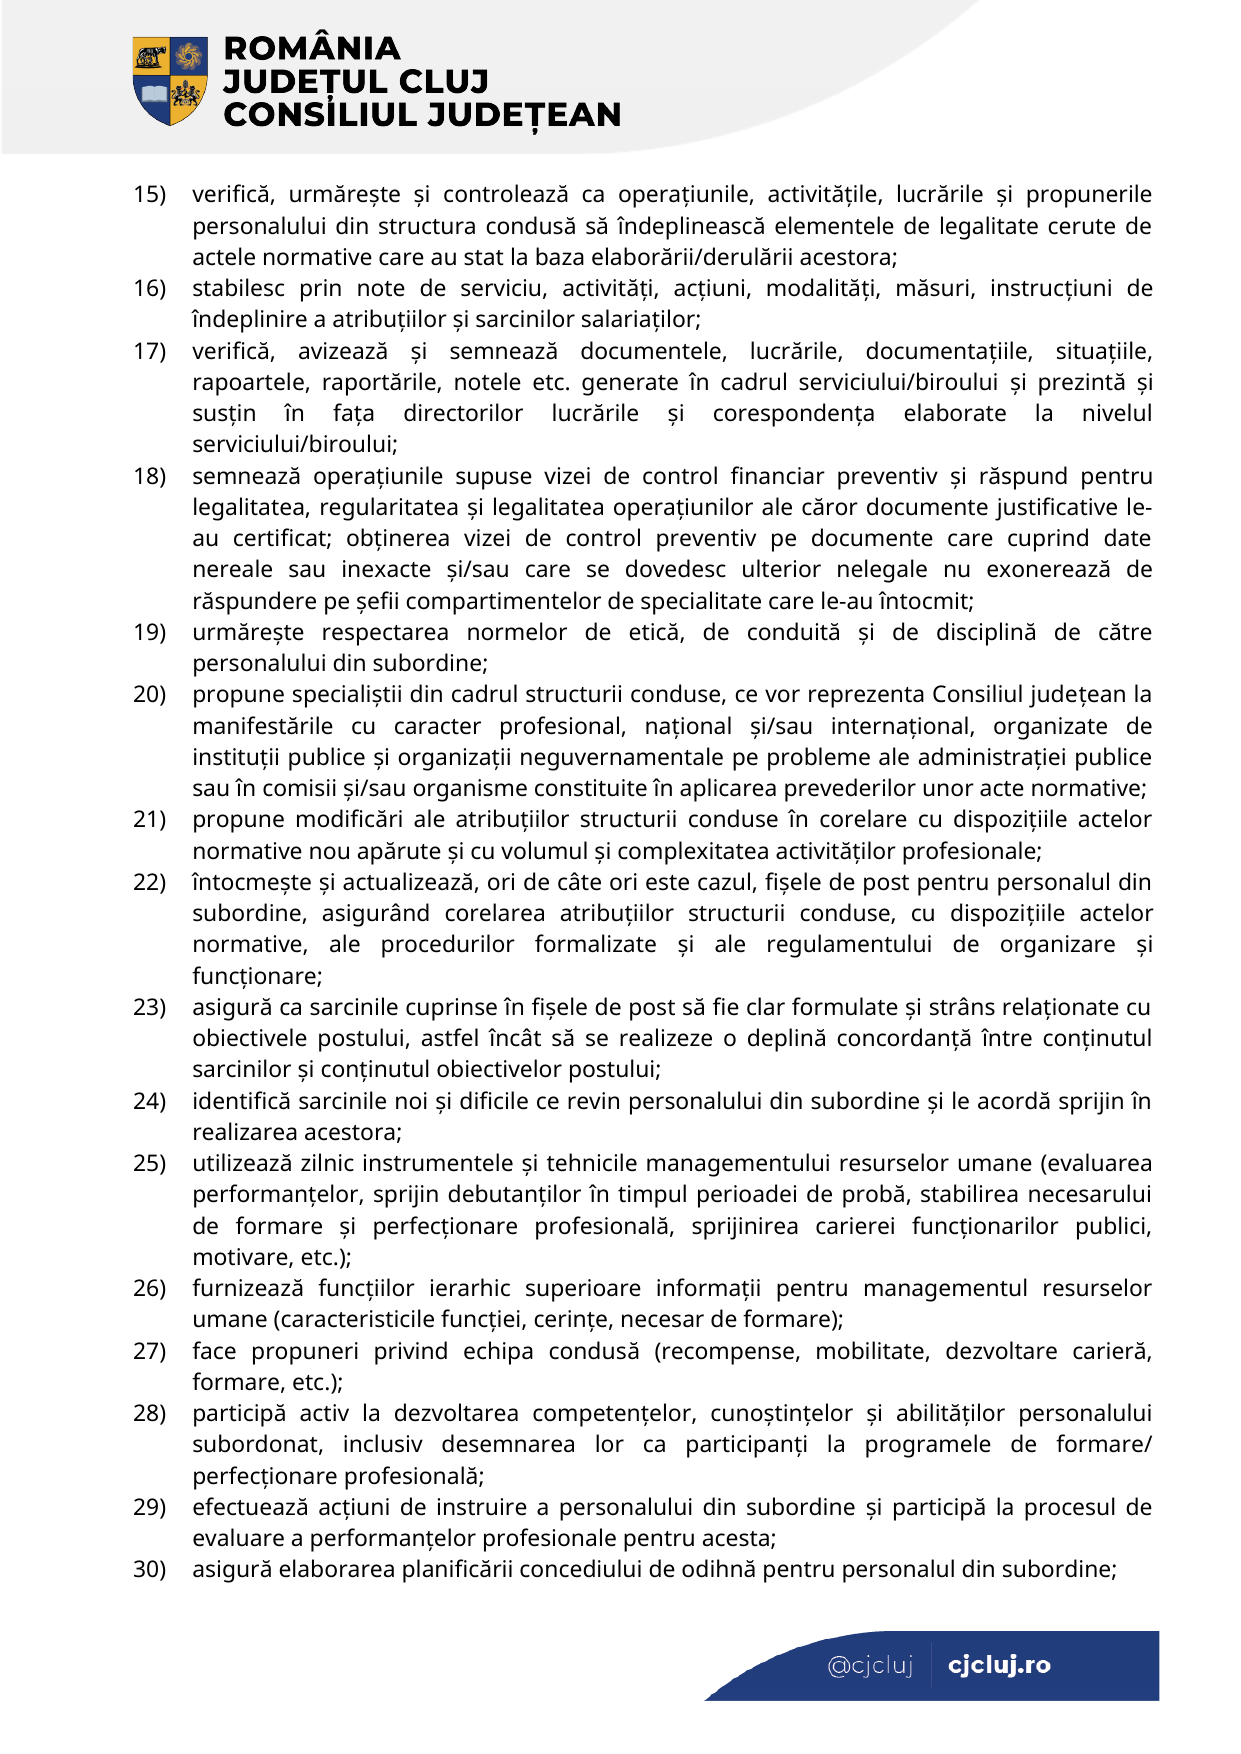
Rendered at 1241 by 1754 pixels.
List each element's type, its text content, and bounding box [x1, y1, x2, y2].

list participă activ la dezvoltarea competenţelor, cunoştinţelor şi abilităţilor personalului subordonat, inclusiv desemnarea lor ca participanţi la programele de formare/ perfecţionare profesională; [133, 1397, 1153, 1491]
list verifică, avizează și semnează documentele, lucrările, documentațiile, situațiile, rapoartele, raportările, notele etc. generate în cadrul serviciului/biroului și prezintă și susțin în fața directorilor lucrările și corespondența elaborate la nivelul serviciului/biroului; [133, 334, 1153, 459]
list propune specialiştii din cadrul structurii conduse, ce vor reprezenta Consiliul județean la manifestările cu caracter profesional, naţional şi/sau internaţional, organizate de instituţii publice şi organizaţii neguvernamentale pe probleme ale administraţiei publice sau în comisii şi/sau organisme constituite în aplicarea prevederilor unor acte normative; [133, 678, 1153, 803]
list urmărește respectarea normelor de etică, de conduită şi de disciplină de către personalului din subordine; [133, 616, 1153, 678]
list propune modificări ale atribuţiilor structurii conduse în corelare cu dispoziţiile actelor normative nou apărute și cu volumul şi complexitatea activităţilor profesionale; [133, 803, 1153, 866]
picture [132, 29, 620, 135]
list face propuneri privind echipa condusă (recompense, mobilitate, dezvoltare carieră, formare, etc.); [133, 1334, 1153, 1397]
list efectuează acţiuni de instruire a personalului din subordine și participă la procesul de evaluare a performanţelor profesionale pentru acesta; [133, 1491, 1153, 1553]
list semnează operaţiunile supuse vizei de control financiar preventiv și răspund pentru legalitatea, regularitatea şi legalitatea operaţiunilor ale căror documente justificative le-au certificat; obţinerea vizei de control preventiv pe documente care cuprind date nereale sau inexacte şi/sau care se dovedesc ulterior nelegale nu exonerează de răspundere pe şefii compartimentelor de specialitate care le-au întocmit; [133, 459, 1153, 616]
list verifică, urmărește şi controlează ca operațiunile, activitățile, lucrările şi propunerile personalului din structura condusă să îndeplinească elementele de legalitate cerute de actele normative care au stat la baza elaborării/derulării acestora; [133, 178, 1153, 272]
list întocmește şi actualizează, ori de câte ori este cazul, fişele de post pentru personalul din subordine, asigurând corelarea atribuţiilor structurii conduse, cu dispozițiile actelor normative, ale procedurilor formalizate și ale regulamentului de organizare și funcționare; [133, 866, 1153, 991]
picture [703, 1631, 1160, 1701]
list asigură ca sarcinile cuprinse în fişele de post să fie clar formulate şi strâns relaţionate cu obiectivele postului, astfel încât să se realizeze o deplină concordanţă între conţinutul sarcinilor şi conţinutul obiectivelor postului; [133, 991, 1153, 1084]
list furnizează funcțiilor ierarhic superioare informaţii pentru managementul resurselor umane (caracteristicile funcţiei, cerinţe, necesar de formare); [133, 1272, 1153, 1334]
list asigură elaborarea planificării concediului de odihnă pentru personalul din subordine; [133, 1553, 1153, 1584]
list stabilesc prin note de serviciu, activități, acțiuni, modalități, măsuri, instrucțiuni de îndeplinire a atribuțiilor și sarcinilor salariaților; [133, 272, 1153, 334]
list utilizează zilnic instrumentele şi tehnicile managementului resurselor umane (evaluarea performanţelor, sprijin debutanţilor în timpul perioadei de probă, stabilirea necesarului de formare şi perfecţionare profesională, sprijinirea carierei funcţionarilor publici, motivare, etc.); [133, 1147, 1153, 1272]
list identifică sarcinile noi şi dificile ce revin personalului din subordine şi le acordă sprijin în realizarea acestora; [133, 1084, 1153, 1147]
